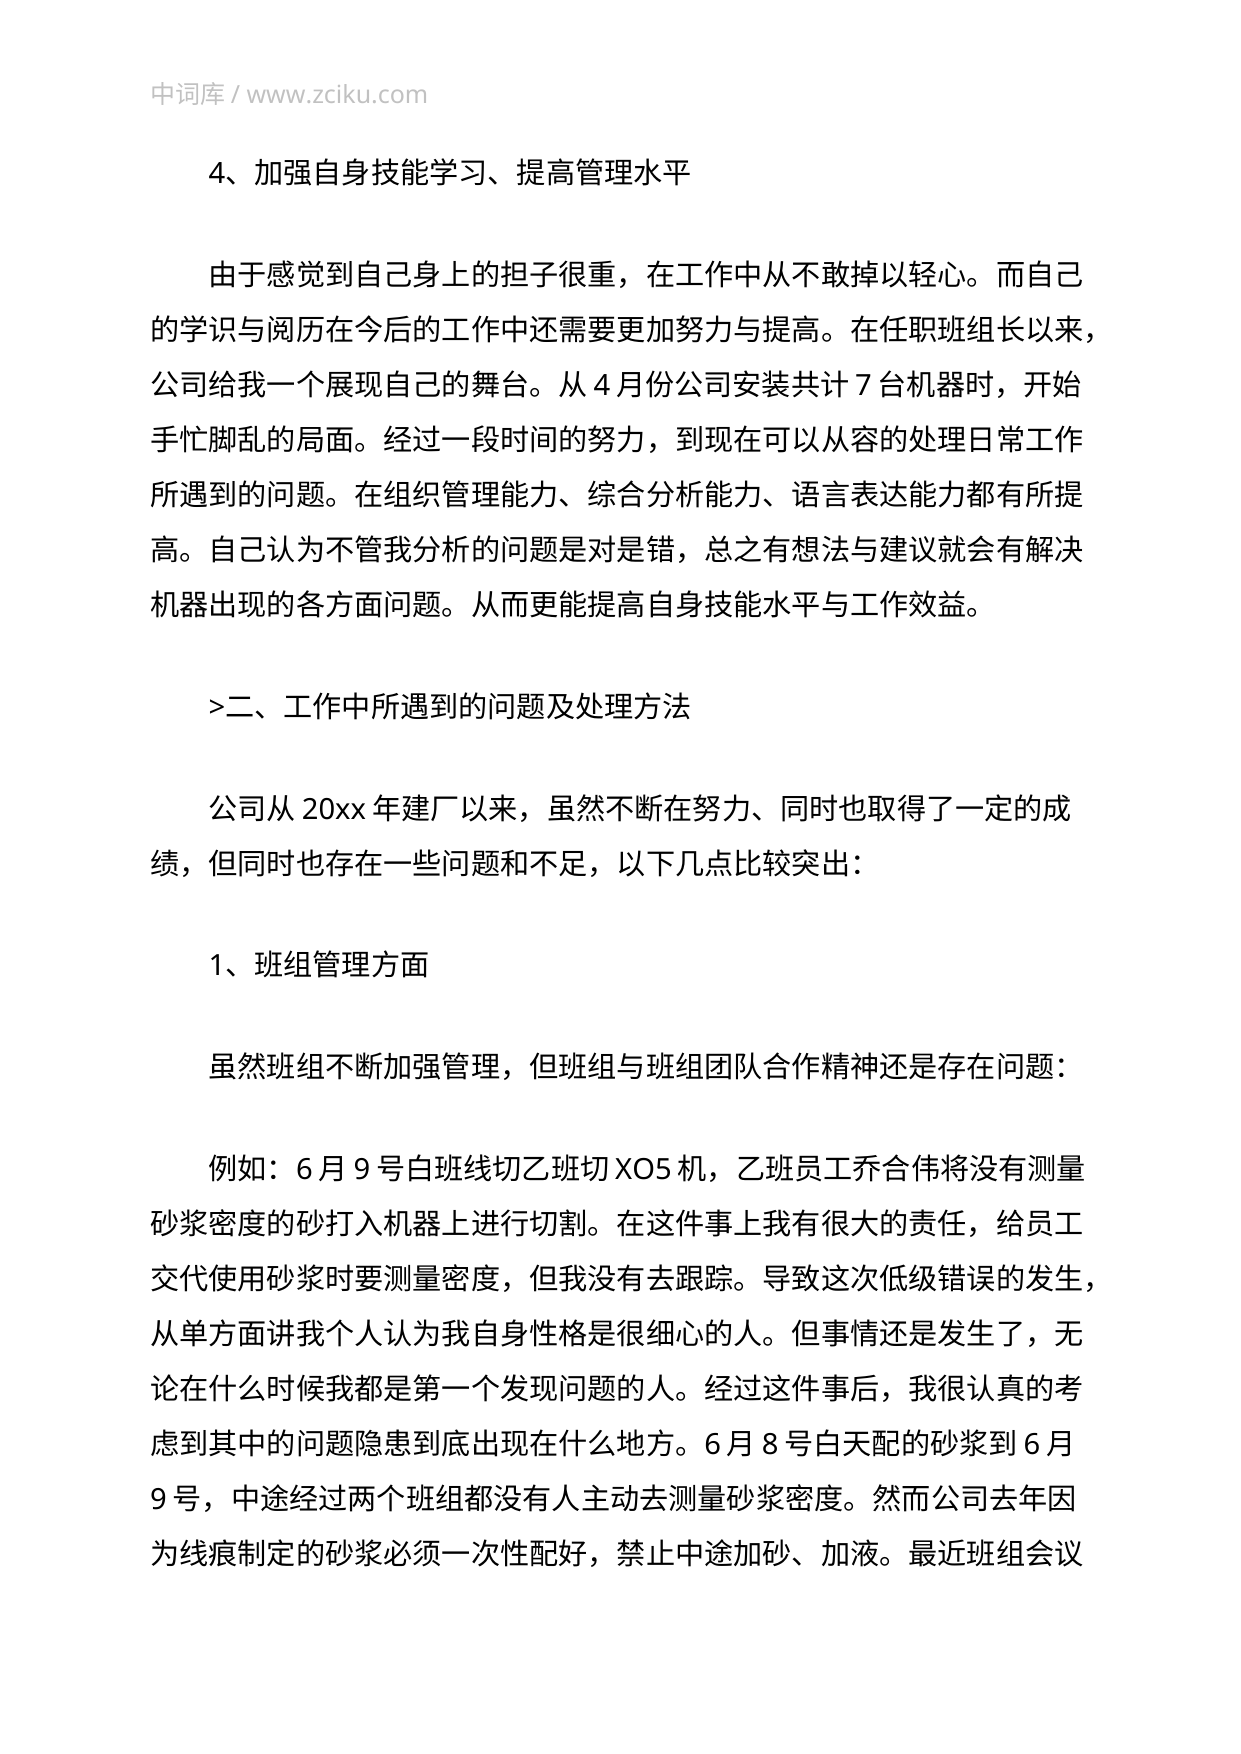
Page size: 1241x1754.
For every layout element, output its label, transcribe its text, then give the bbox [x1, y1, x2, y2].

text 1、班组管理方面 [150, 942, 1090, 984]
text >二、工作中所遇到的问题及处理方法 [150, 683, 1090, 726]
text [150, 1146, 1090, 1573]
text 公司从20xx年建厂以来，虽然不断在努力、同时也取得了一定的成绩，但同时也存在一些问题和不足，以下几点比较突出： [150, 785, 1090, 882]
text 虽然班组不断加强管理，但班组与班组团队合作精神还是存在问题： [150, 1044, 1090, 1086]
text 4、加强自身技能学习、提高管理水平 [150, 150, 1090, 192]
text 由于感觉到自己身上的担子很重，在工作中从不敢掉以轻心。而自己的学识与阅历在今后的工作中还需要更加努力与提高。在任职班组长以来，公司给我一个展现自己的舞台。从4月份公司安装共计7台机器时，开始手忙脚乱的局面。经过一段时间的努力，到现在可以从容的处理日常工作所遇到的问题。在组织管理能力、综合分析能力、语言表达能力都有所提高。自己认为不管我分析的问题是对是错，总之有想法与建议就会有解决机器出现的各方面问题。从而更能提高自身技能水平与工作效益。 [150, 252, 1090, 624]
